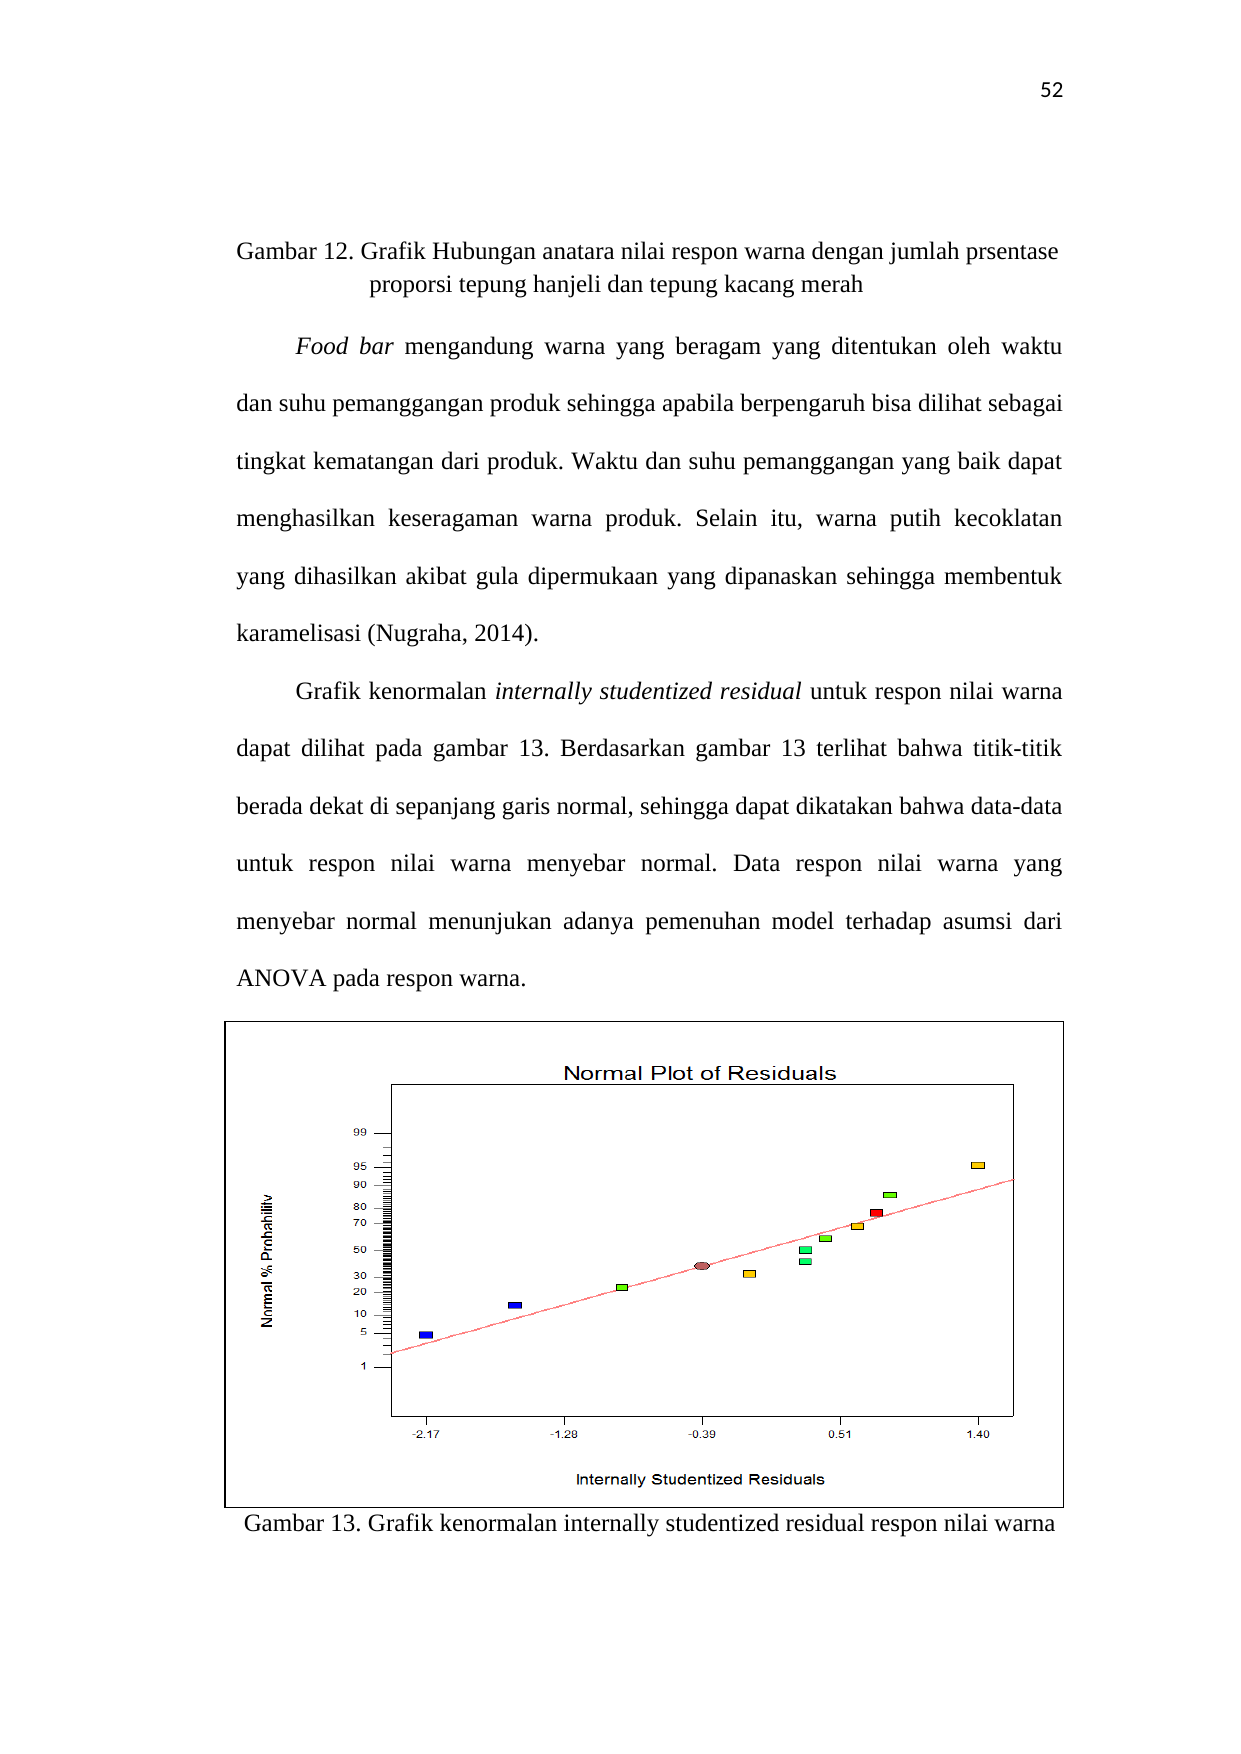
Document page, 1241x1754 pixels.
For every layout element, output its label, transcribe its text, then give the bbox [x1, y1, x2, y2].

subtitle Gambar 12. Grafik Hubungan anatara nilai respon warna dengan jumlah prsentase proporsi tepung hanjeli dan tepung kacang merah [236, 236, 1063, 298]
table_header [226, 1022, 1063, 1507]
text Food bar mengandung warna yang beragam yang ditentukan oleh waktu dan suhu pemanggangan produk sehingga apabila berpengaruh bisa dilihat sebagai tingkat kematangan dari produk. Waktu dan suhu pemanggangan yang baik dapat menghasilkan keseragaman warna produk. Selain itu, warna putih kecoklatan yang dihasilkan akibat gula dipermukaan yang dipanaskan sehingga membentuk karamelisasi (Nugraha, 2014). [236, 331, 1063, 647]
text Grafik kenormalan internally studentized residual untuk respon nilai warna dapat dilihat pada gambar 13. Berdasarkan gambar 13 terlihat bahwa titik-titik berada dekat di sepanjang garis normal, sehingga dapat dikatakan bahwa data-data untuk respon nilai warna menyebar normal. Data respon nilai warna yang menyebar normal menunjukan adanya pemenuhan model terhadap asumsi dari ANOVA pada respon warna. [236, 676, 1063, 992]
subtitle Gambar 13. Grafik kenormalan internally studentized residual respon nilai warna [236, 1508, 1063, 1537]
